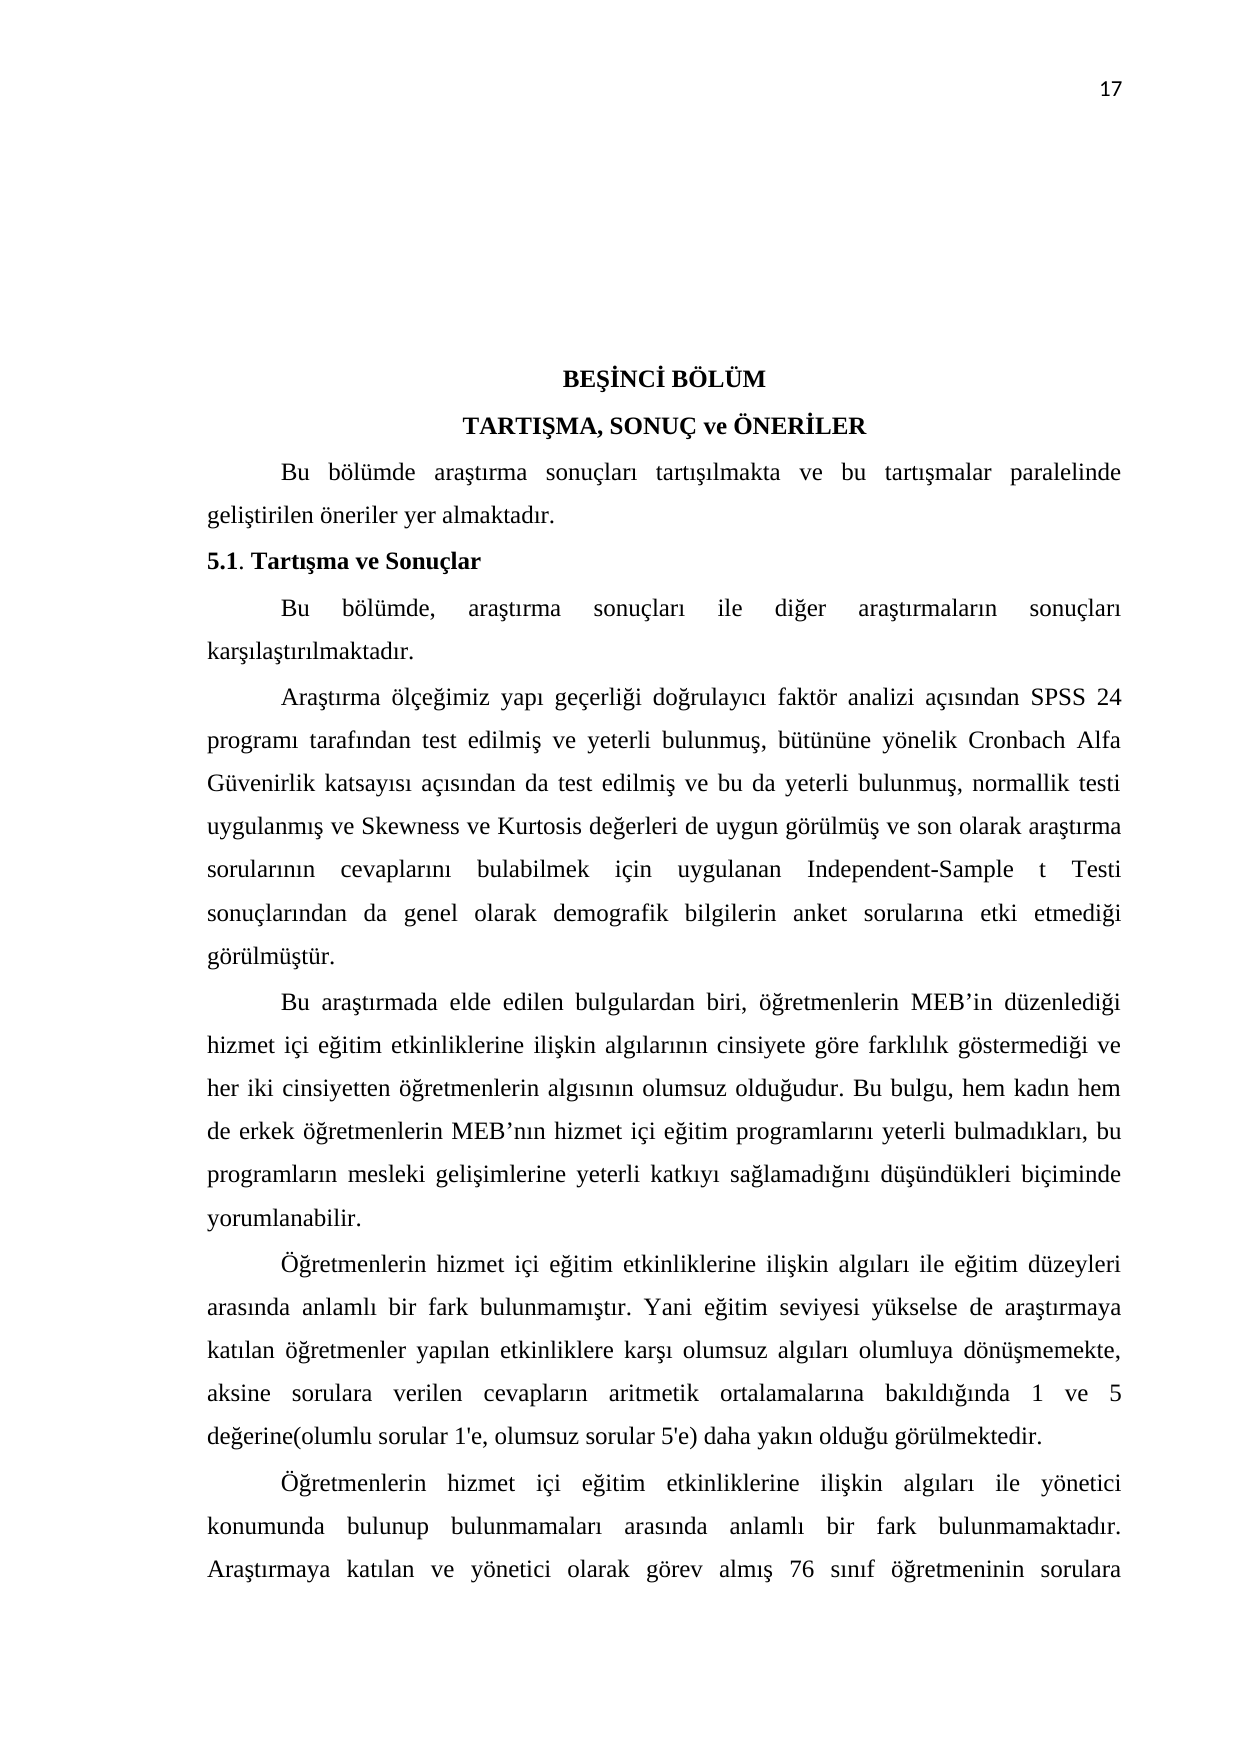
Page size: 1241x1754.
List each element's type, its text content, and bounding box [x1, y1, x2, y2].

text Öğretmenlerin hizmet içi eğitim etkinliklerine ilişkin algıları ile eğitim düzeyleri arasında anlamlı bir fark bulunmamıştır. Yani eğitim seviyesi yükselse de araştırmaya katılan öğretmenler yapılan etkinliklere karşı olumsuz algıları olumluya dönüşmemekte, aksine sorulara verilen cevapların aritmetik ortalamalarına bakıldığında 1 ve 5 değerine(olumlu sorular 1'e, olumsuz sorular 5'e) daha yakın olduğu görülmektedir. [207, 1249, 1122, 1450]
text BEŞİNCİ BÖLÜM [207, 364, 1122, 393]
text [207, 1468, 1122, 1583]
text Araştırma ölçeğimiz yapı geçerliği doğrulayıcı faktör analizi açısından SPSS 24 programı tarafından test edilmiş ve yeterli bulunmuş, bütününe yönelik Cronbach Alfa Güvenirlik katsayısı açısından da test edilmiş ve bu da yeterli bulunmuş, normallik testi uygulanmış ve Skewness ve Kurtosis değerleri de uygun görülmüş ve son olarak araştırma sorularının cevaplarını bulabilmek için uygulanan Independent-Sample t Testi sonuçlarından da genel olarak demografik bilgilerin anket sorularına etki etmediği görülmüştür. [207, 682, 1122, 969]
text Bu bölümde, araştırma sonuçları ile diğer araştırmaların sonuçları karşılaştırılmaktadır. [207, 593, 1122, 664]
text 5.1. Tartışma ve Sonuçlar [207, 546, 1122, 575]
text TARTIŞMA, SONUÇ ve ÖNERİLER [207, 411, 1122, 439]
text Bu araştırmada elde edilen bulgulardan biri, öğretmenlerin MEB’in düzenlediği hizmet içi eğitim etkinliklerine ilişkin algılarının cinsiyete göre farklılık göstermediği ve her iki cinsiyetten öğretmenlerin algısının olumsuz olduğudur. Bu bulgu, hem kadın hem de erkek öğretmenlerin MEB’nın hizmet içi eğitim programlarını yeterli bulmadıkları, bu programların mesleki gelişimlerine yeterli katkıyı sağlamadığını düşündükleri biçiminde yorumlanabilir. [207, 987, 1122, 1231]
text Bu bölümde araştırma sonuçları tartışılmakta ve bu tartışmalar paralelinde geliştirilen öneriler yer almaktadır. [207, 457, 1122, 529]
